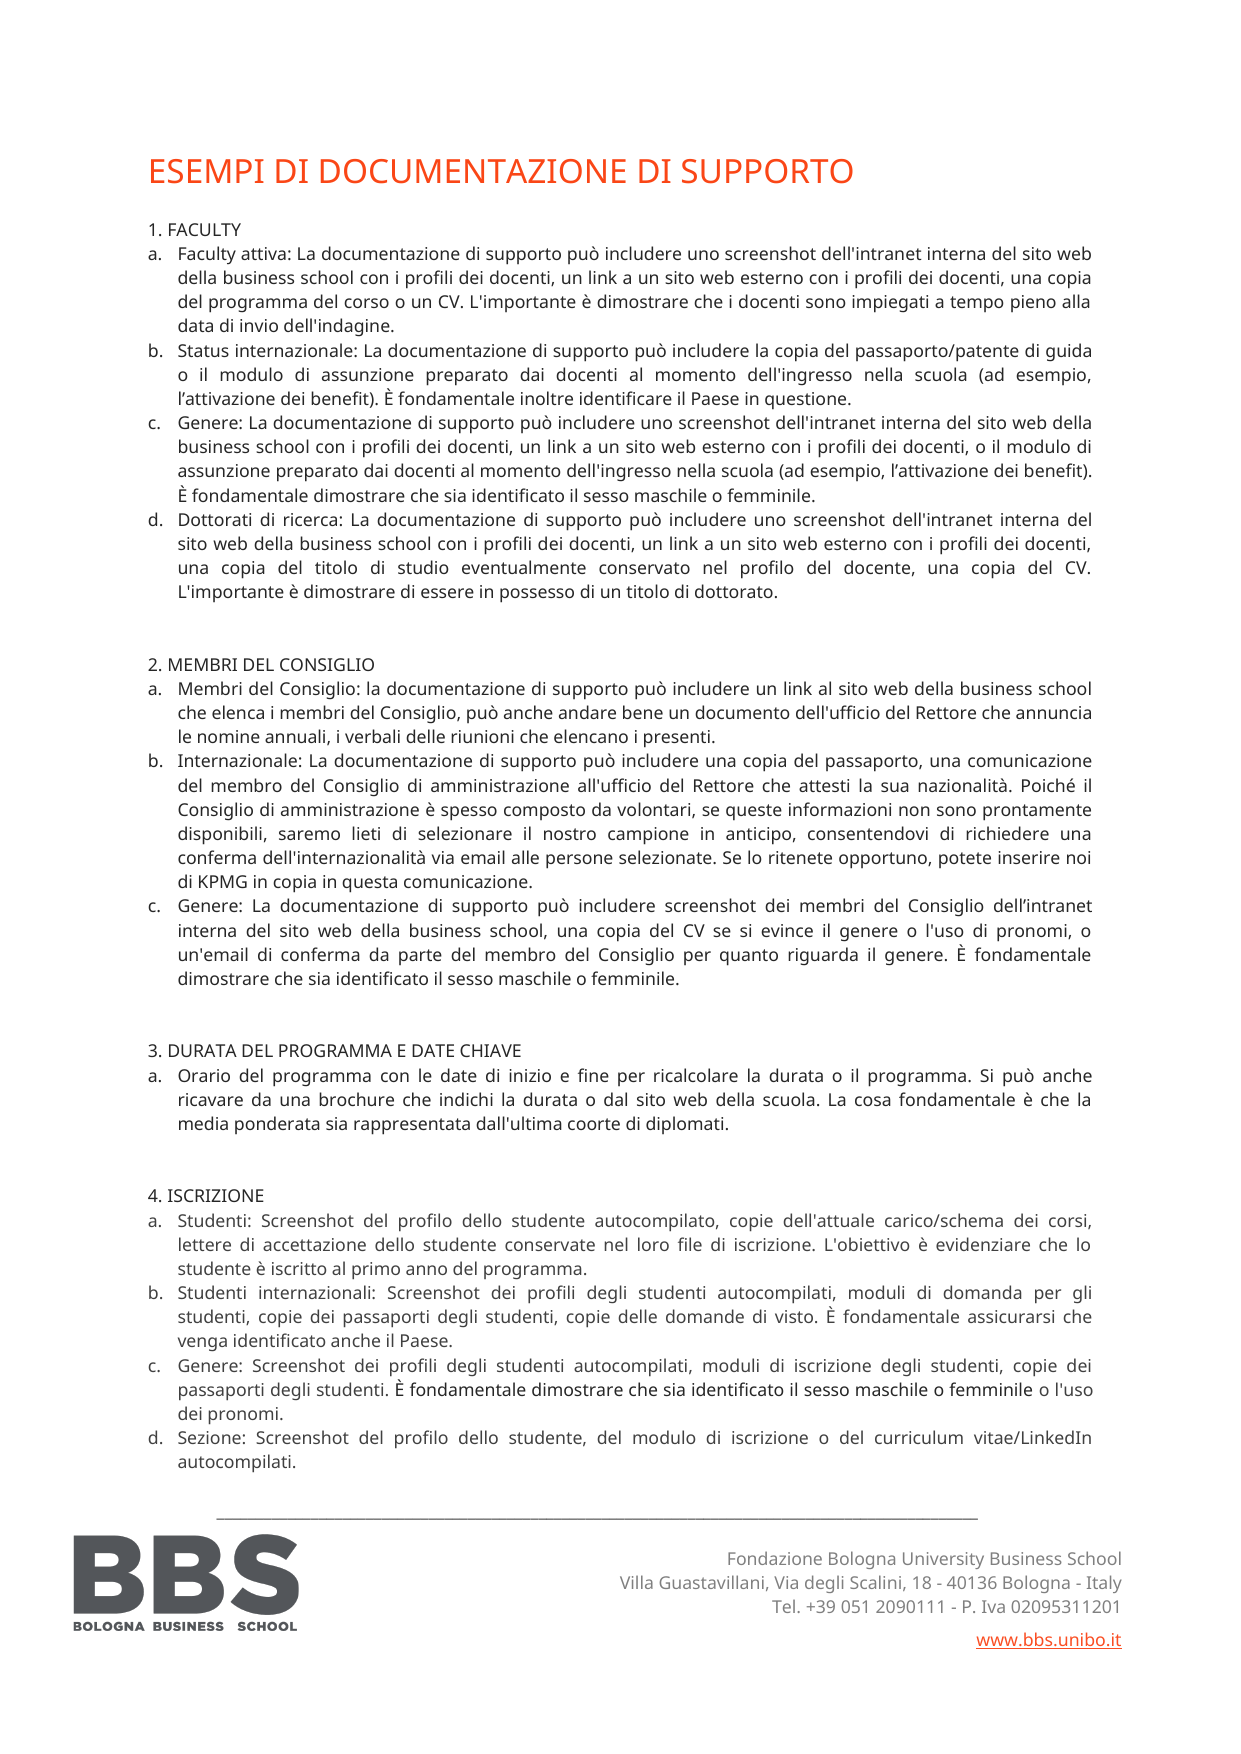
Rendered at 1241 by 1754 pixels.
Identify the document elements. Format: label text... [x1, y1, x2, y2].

text 4. ISCRIZIONE [148, 1184, 1093, 1208]
text b. Studenti internazionali: Screenshot dei profili degli studenti autocompilati, moduli di domanda per gli studenti, copie dei passaporti degli studenti, copie delle domande di visto. È fondamentale assicurarsi che venga identificato anche il Paese. [148, 1281, 1093, 1353]
text a. Studenti: Screenshot del profilo dello studente autocompilato, copie dell'attuale carico/schema dei corsi, lettere di accettazione dello studente conservate nel loro file di iscrizione. L'obiettivo è evidenziare che lo studente è iscritto al primo anno del programma. [148, 1208, 1093, 1281]
text c. Genere: Screenshot dei profili degli studenti autocompilati, moduli di iscrizione degli studenti, copie dei passaporti degli studenti. È fondamentale dimostrare che sia identificato il sesso maschile o femminile o l'uso dei pronomi. [148, 1353, 1093, 1426]
picture [73, 1534, 299, 1631]
text d. Sezione: Screenshot del profilo dello studente, del modulo di iscrizione o del curriculum vitae/LinkedIn autocompilati. [148, 1426, 1093, 1474]
